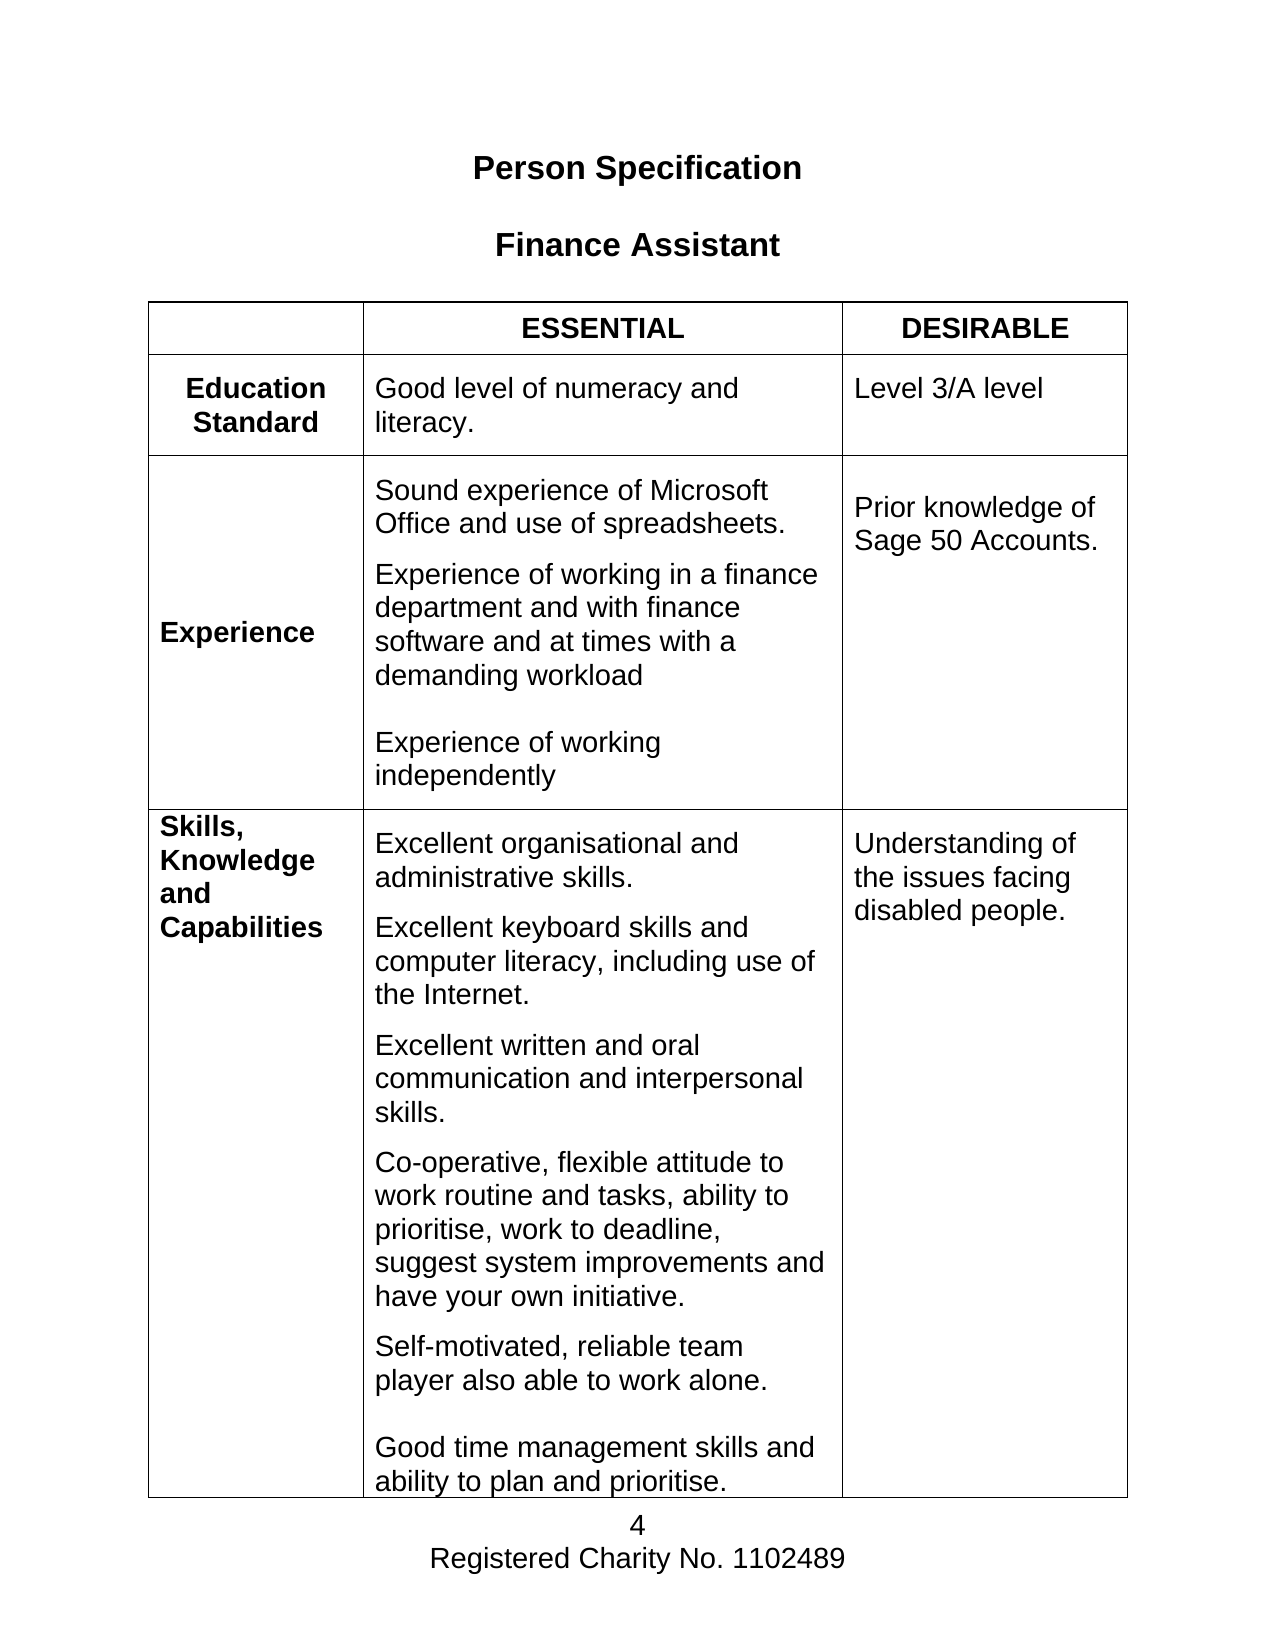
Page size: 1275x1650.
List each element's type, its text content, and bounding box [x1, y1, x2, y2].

text Person Specification [148, 148, 1127, 186]
table_cell Education Standard [149, 355, 363, 455]
table_header [149, 303, 363, 353]
table_cell Experience [149, 456, 363, 808]
table_cell Prior knowledge of Sage 50 Accounts. [843, 456, 1127, 808]
table_cell Sound experience of Microsoft Office and use of spreadsheets. Experience of working in a finance department and with finance software and at times with a demanding workload Experience of working independently [364, 456, 842, 808]
table_header ESSENTIAL [364, 303, 842, 353]
table_header DESIRABLE [843, 303, 1127, 353]
text Finance Assistant [148, 224, 1127, 263]
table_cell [149, 810, 363, 1497]
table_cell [843, 810, 1127, 1497]
table_cell Good level of numeracy and literacy. [364, 355, 842, 455]
table_cell Level 3/A level [843, 355, 1127, 455]
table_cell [364, 810, 842, 1497]
